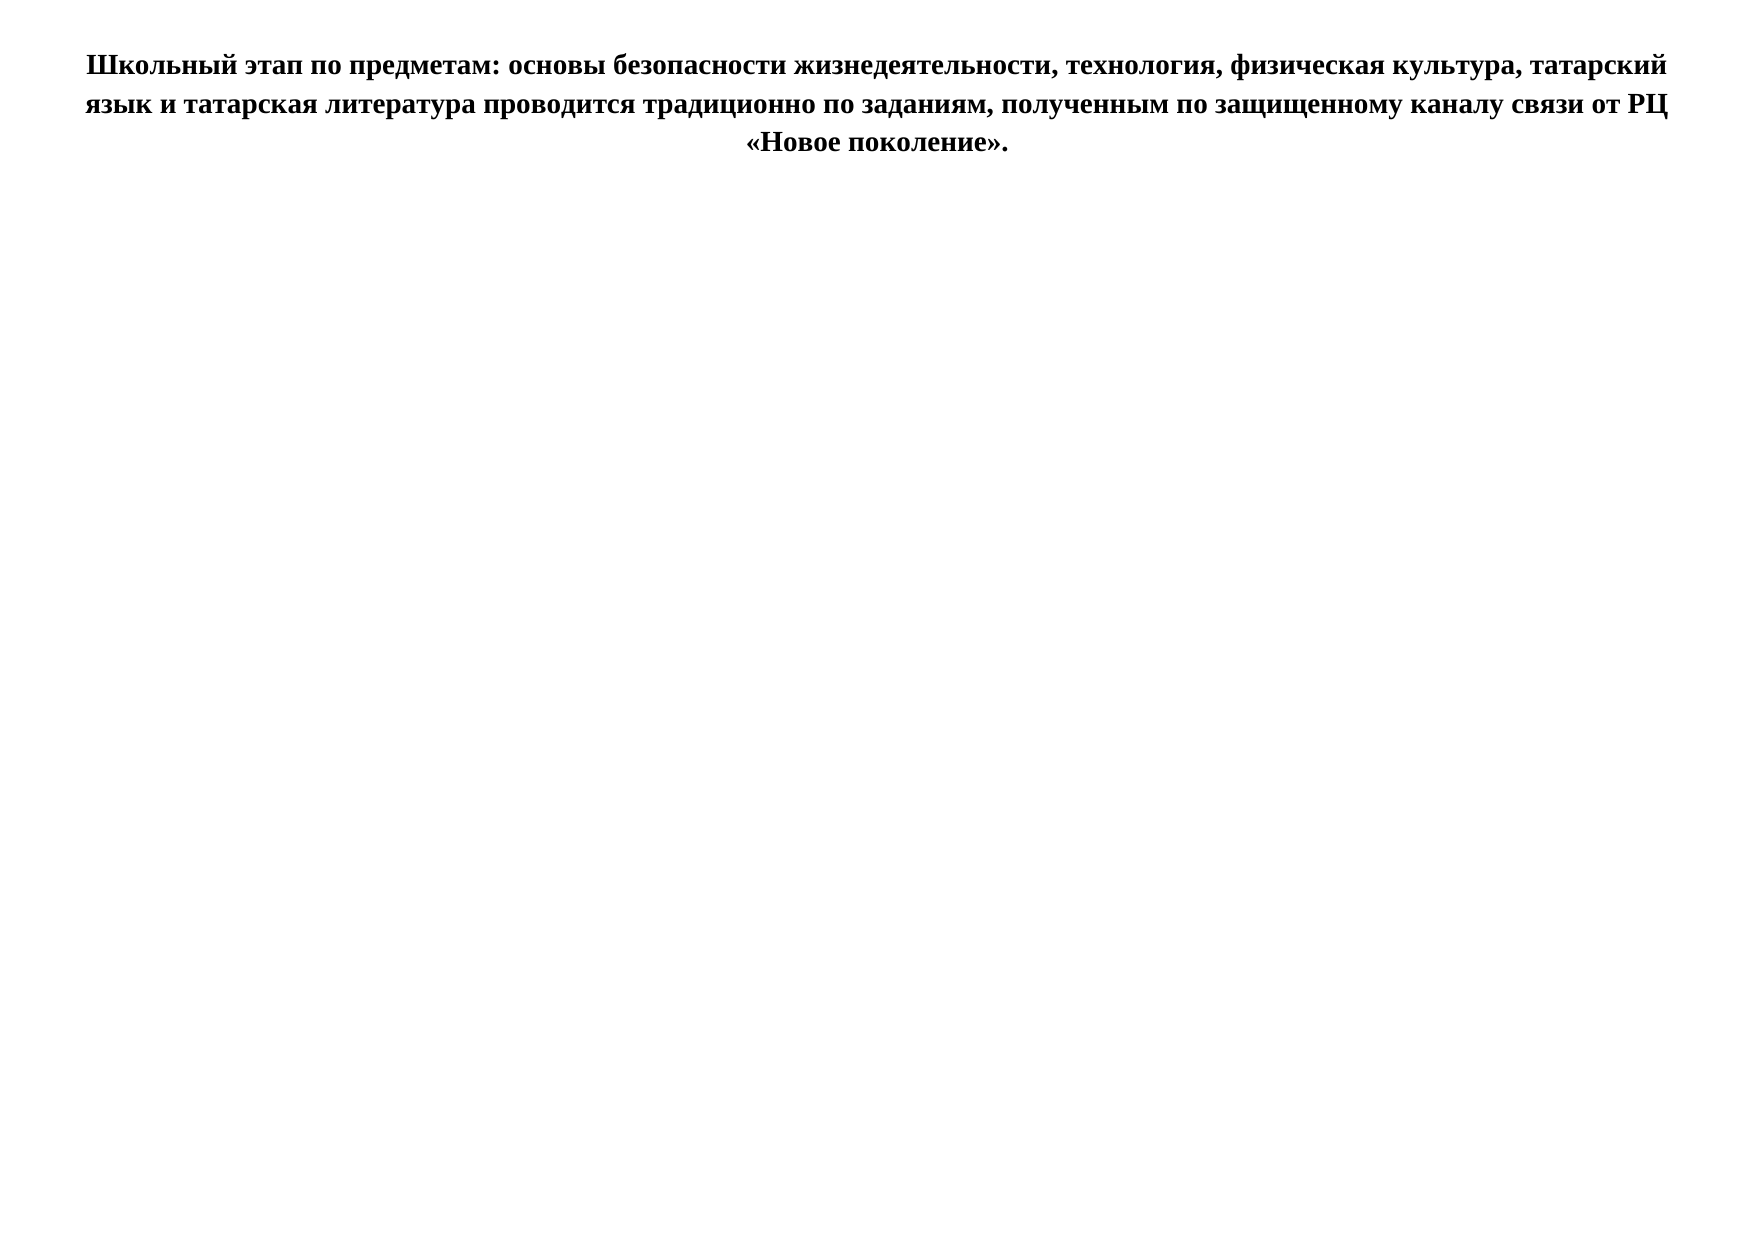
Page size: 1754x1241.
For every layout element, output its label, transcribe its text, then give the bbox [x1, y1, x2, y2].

text Школьный этап по предметам: основы безопасности жизнедеятельности, технология, физическая культура, татарский язык и татарская литература проводится традиционно по заданиям, полученным по защищенному каналу связи от РЦ «Новое поколение». [59, 47, 1695, 158]
